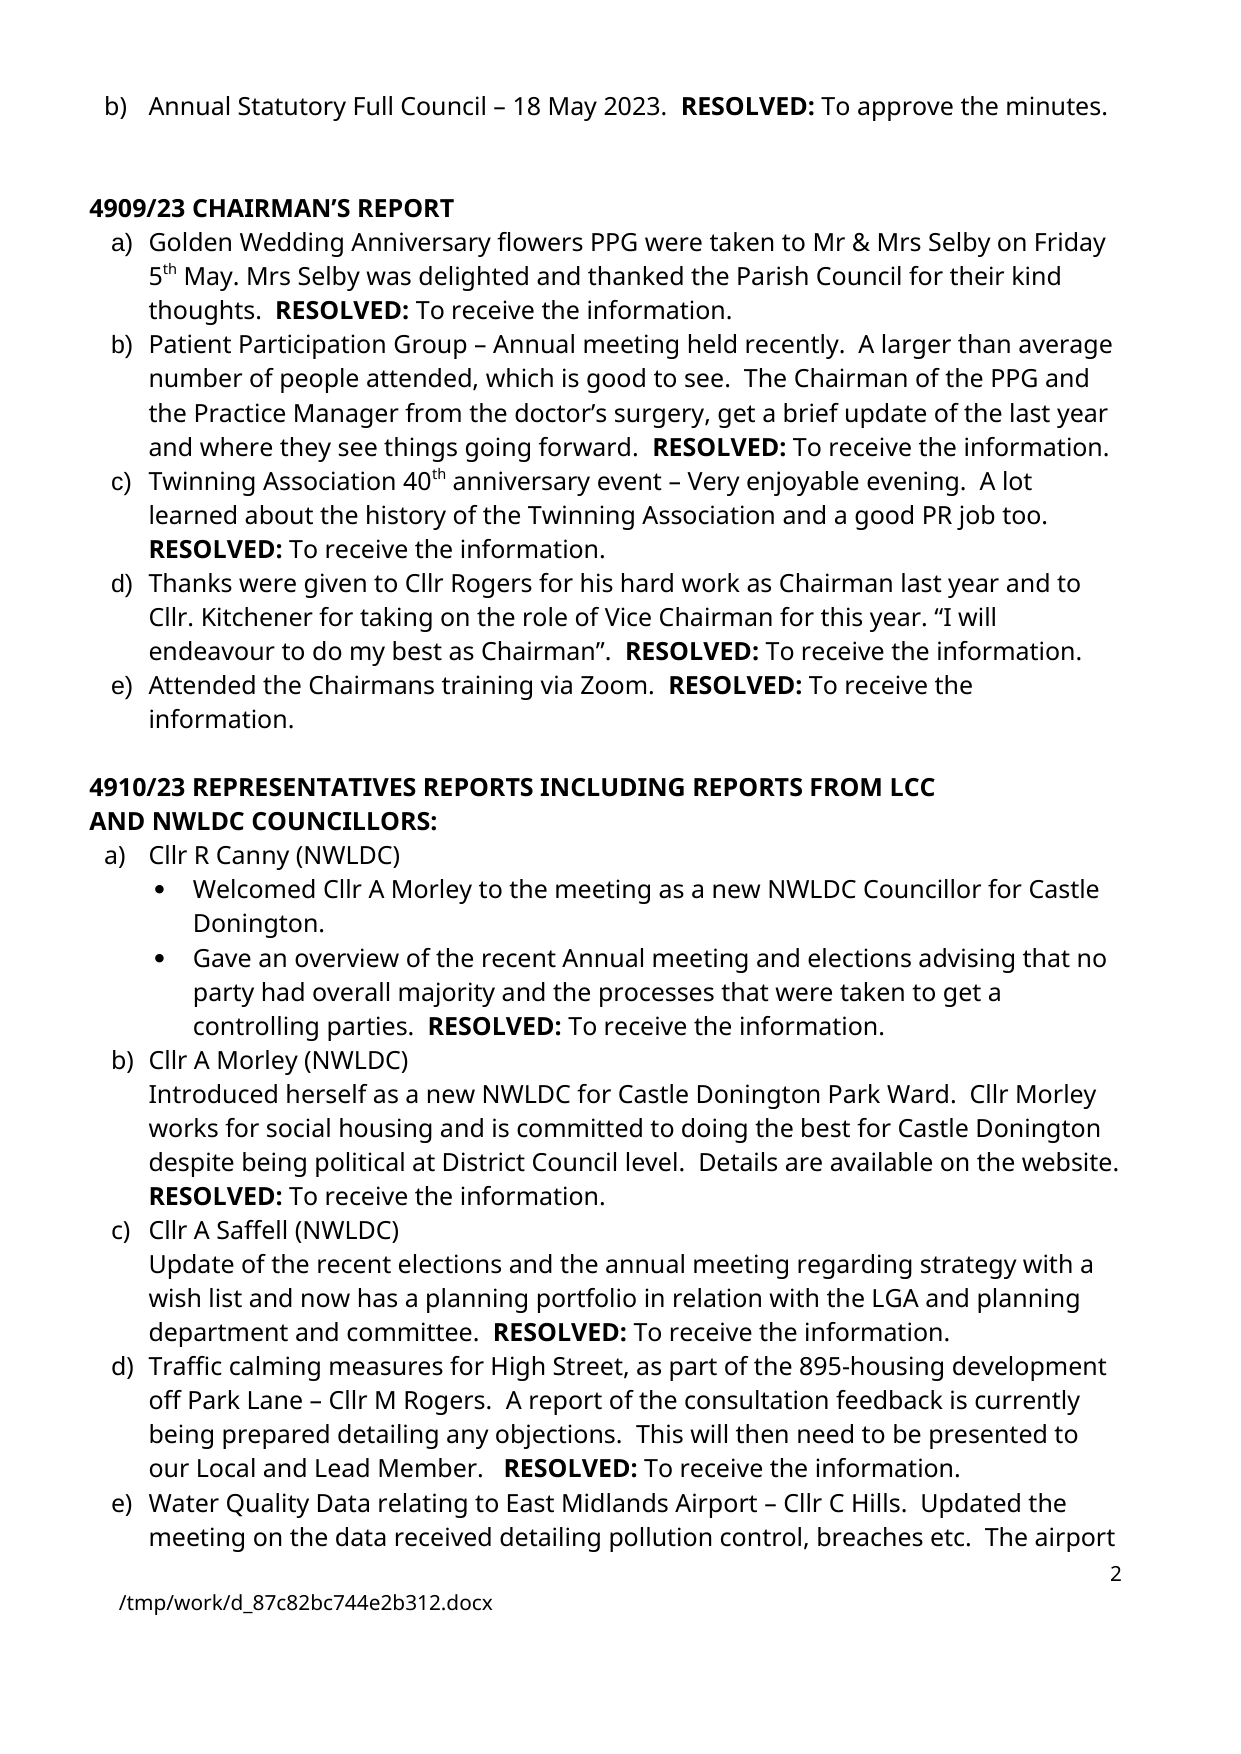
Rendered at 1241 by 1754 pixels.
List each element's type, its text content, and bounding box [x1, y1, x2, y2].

list Traffic calming measures for High Street, as part of the 895-housing development off Park Lane – Cllr M Rogers. A report of the consultation feedback is currently being prepared detailing any objections. This will then need to be presented to our Local and Lead Member. RESOLVED: To receive the information. [111, 1349, 1121, 1485]
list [111, 1485, 1121, 1553]
text 4909/23 CHAIRMAN’S REPORT [89, 191, 1121, 225]
subtitle 4910/23 REPRESENTATIVES REPORTS INCLUDING REPORTS FROM lcc [89, 770, 1152, 804]
list Attended the Chairmans training via Zoom. RESOLVED: To receive the information. [111, 668, 1121, 736]
list Welcomed Cllr A Morley to the meeting as a new NWLDC Councillor for Castle Donington. [155, 872, 1121, 940]
list Cllr A Saffell (NWLDC) [111, 1213, 1121, 1247]
list Annual Statutory Full Council – 18 May 2023. RESOLVED: To approve the minutes. [104, 89, 1121, 123]
list Golden Wedding Anniversary flowers PPG were taken to Mr & Mrs Selby on Friday 5th May. Mrs Selby was delighted and thanked the Parish Council for their kind thoughts. RESOLVED: To receive the information. [111, 225, 1121, 327]
list Cllr A Morley (NWLDC) [111, 1042, 1121, 1076]
list Thanks were given to Cllr Rogers for his hard work as Chairman last year and to Cllr. Kitchener for taking on the role of Vice Chairman for this year. “I will endeavour to do my best as Chairman”. RESOLVED: To receive the information. [111, 566, 1121, 668]
list Gave an overview of the recent Annual meeting and elections advising that no party had overall majority and the processes that were taken to get a controlling parties. RESOLVED: To receive the information. [155, 940, 1121, 1042]
list Twinning Association 40th anniversary event – Very enjoyable evening. A lot learned about the history of the Twinning Association and a good PR job too. RESOLVED: To receive the information. [111, 463, 1121, 566]
text Update of the recent elections and the annual meeting regarding strategy with a wish list and now has a planning portfolio in relation with the LGA and planning department and committee. RESOLVED: To receive the information. [148, 1247, 1121, 1349]
subtitle AND nwldc COUNCILLORS: [89, 804, 1152, 838]
list Cllr R Canny (NWLDC) [104, 838, 1121, 872]
list Patient Participation Group – Annual meeting held recently. A larger than average number of people attended, which is good to see. The Chairman of the PPG and the Practice Manager from the doctor’s surgery, get a brief update of the last year and where they see things going forward. RESOLVED: To receive the information. [111, 327, 1121, 463]
text Introduced herself as a new NWLDC for Castle Donington Park Ward. Cllr Morley works for social housing and is committed to doing the best for Castle Donington despite being political at District Council level. Details are available on the website. RESOLVED: To receive the information. [148, 1076, 1121, 1213]
